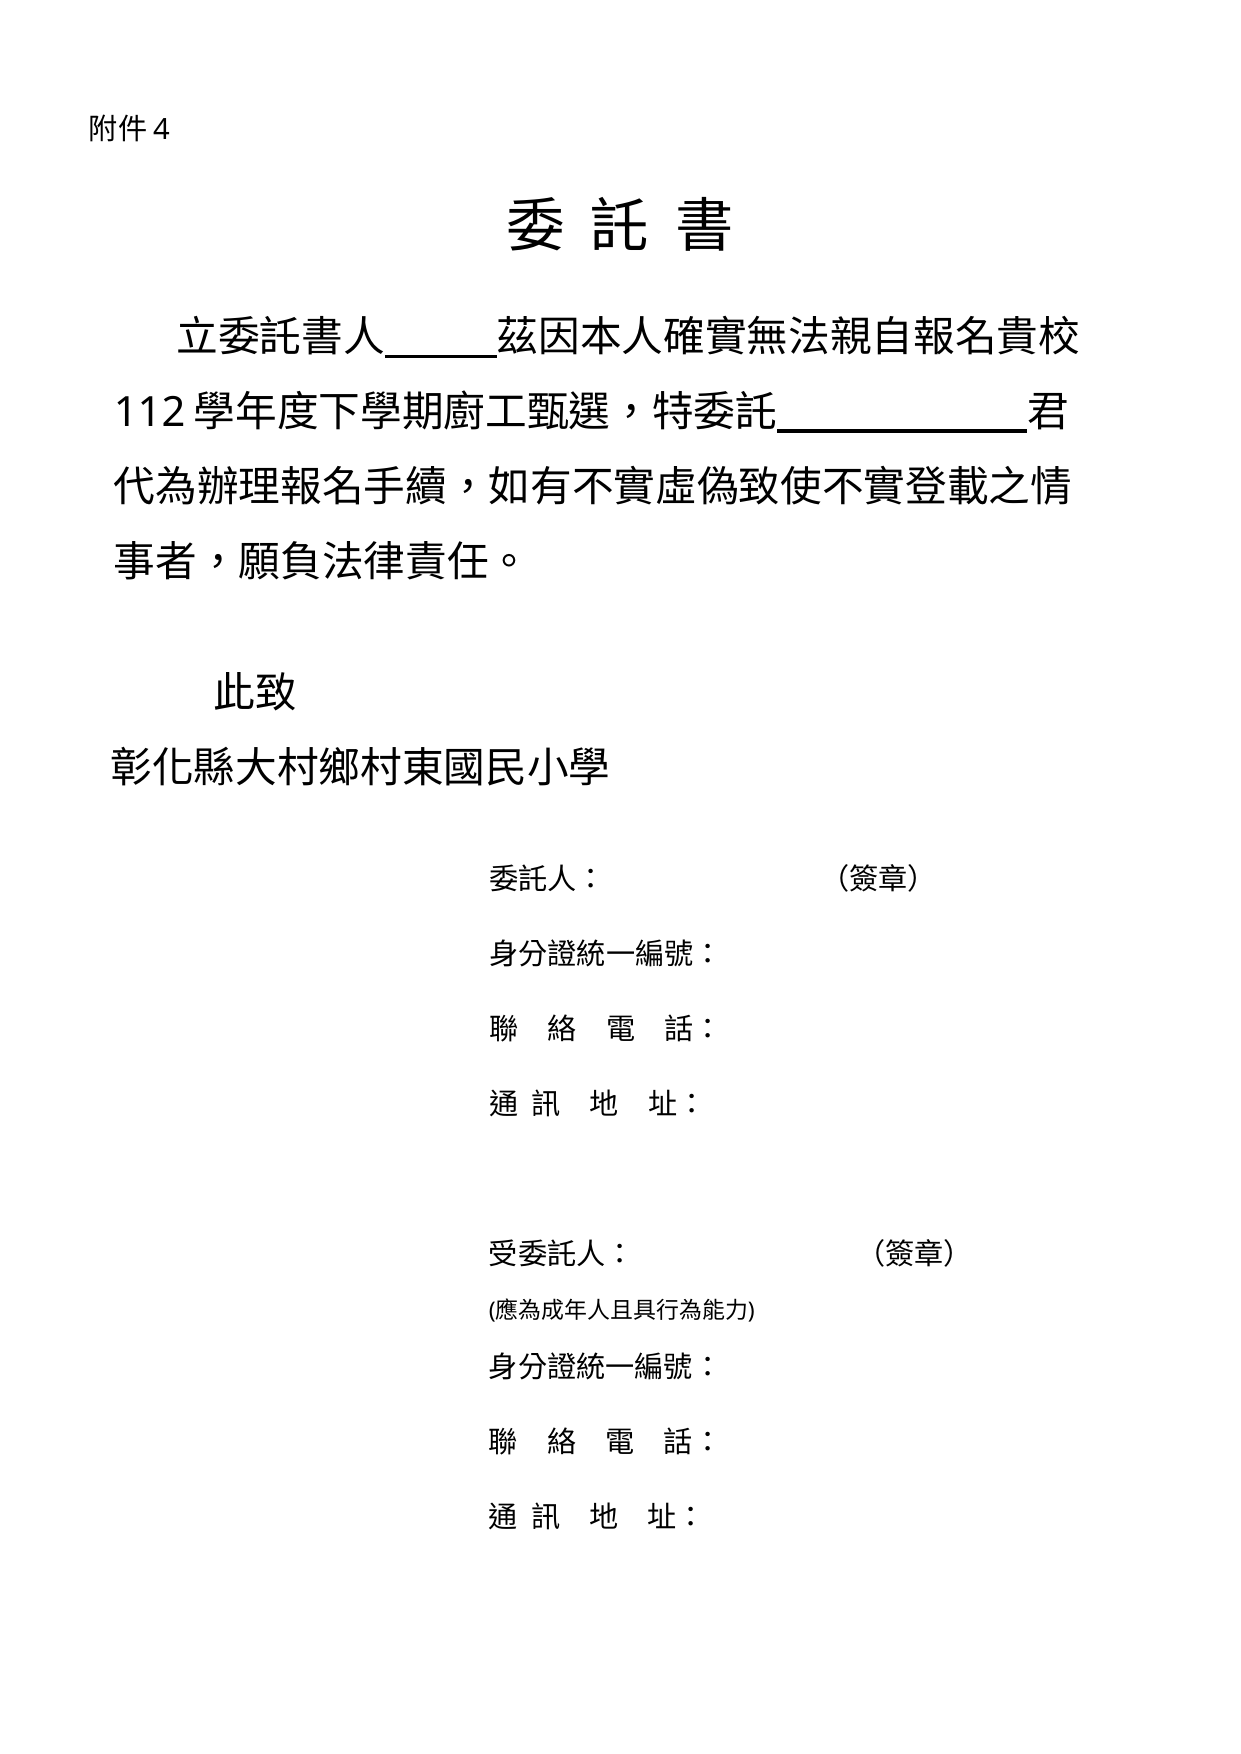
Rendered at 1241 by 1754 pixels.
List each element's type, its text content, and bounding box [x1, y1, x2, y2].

text 聯 絡 電 話： [439, 1402, 1152, 1477]
text 此致 [89, 652, 1152, 727]
text 彰化縣大村鄉村東國民小學 [89, 727, 1152, 802]
text 通 訊 地 址： [439, 1064, 1152, 1139]
text (應為成年人且具行為能力) [439, 1289, 1152, 1327]
text 聯 絡 電 話： [439, 989, 1152, 1064]
text 受委託人： （簽章） [439, 1214, 1152, 1289]
text 附件4 [89, 89, 1152, 164]
text 委託人： （簽章） [439, 839, 1152, 914]
text 身分證統一編號： [439, 1327, 1152, 1402]
text 委 託 書 [89, 164, 1152, 277]
text 身分證統一編號： [439, 914, 1152, 989]
text 通 訊 地 址： [439, 1477, 1152, 1552]
text 立委託書人 茲因本人確實無法親自報名貴校112學年度下學期廚工甄選，特委託 君代為辦理報名手續，如有不實虛偽致使不實登載之情事者，願負法律責任。 [114, 296, 1103, 596]
